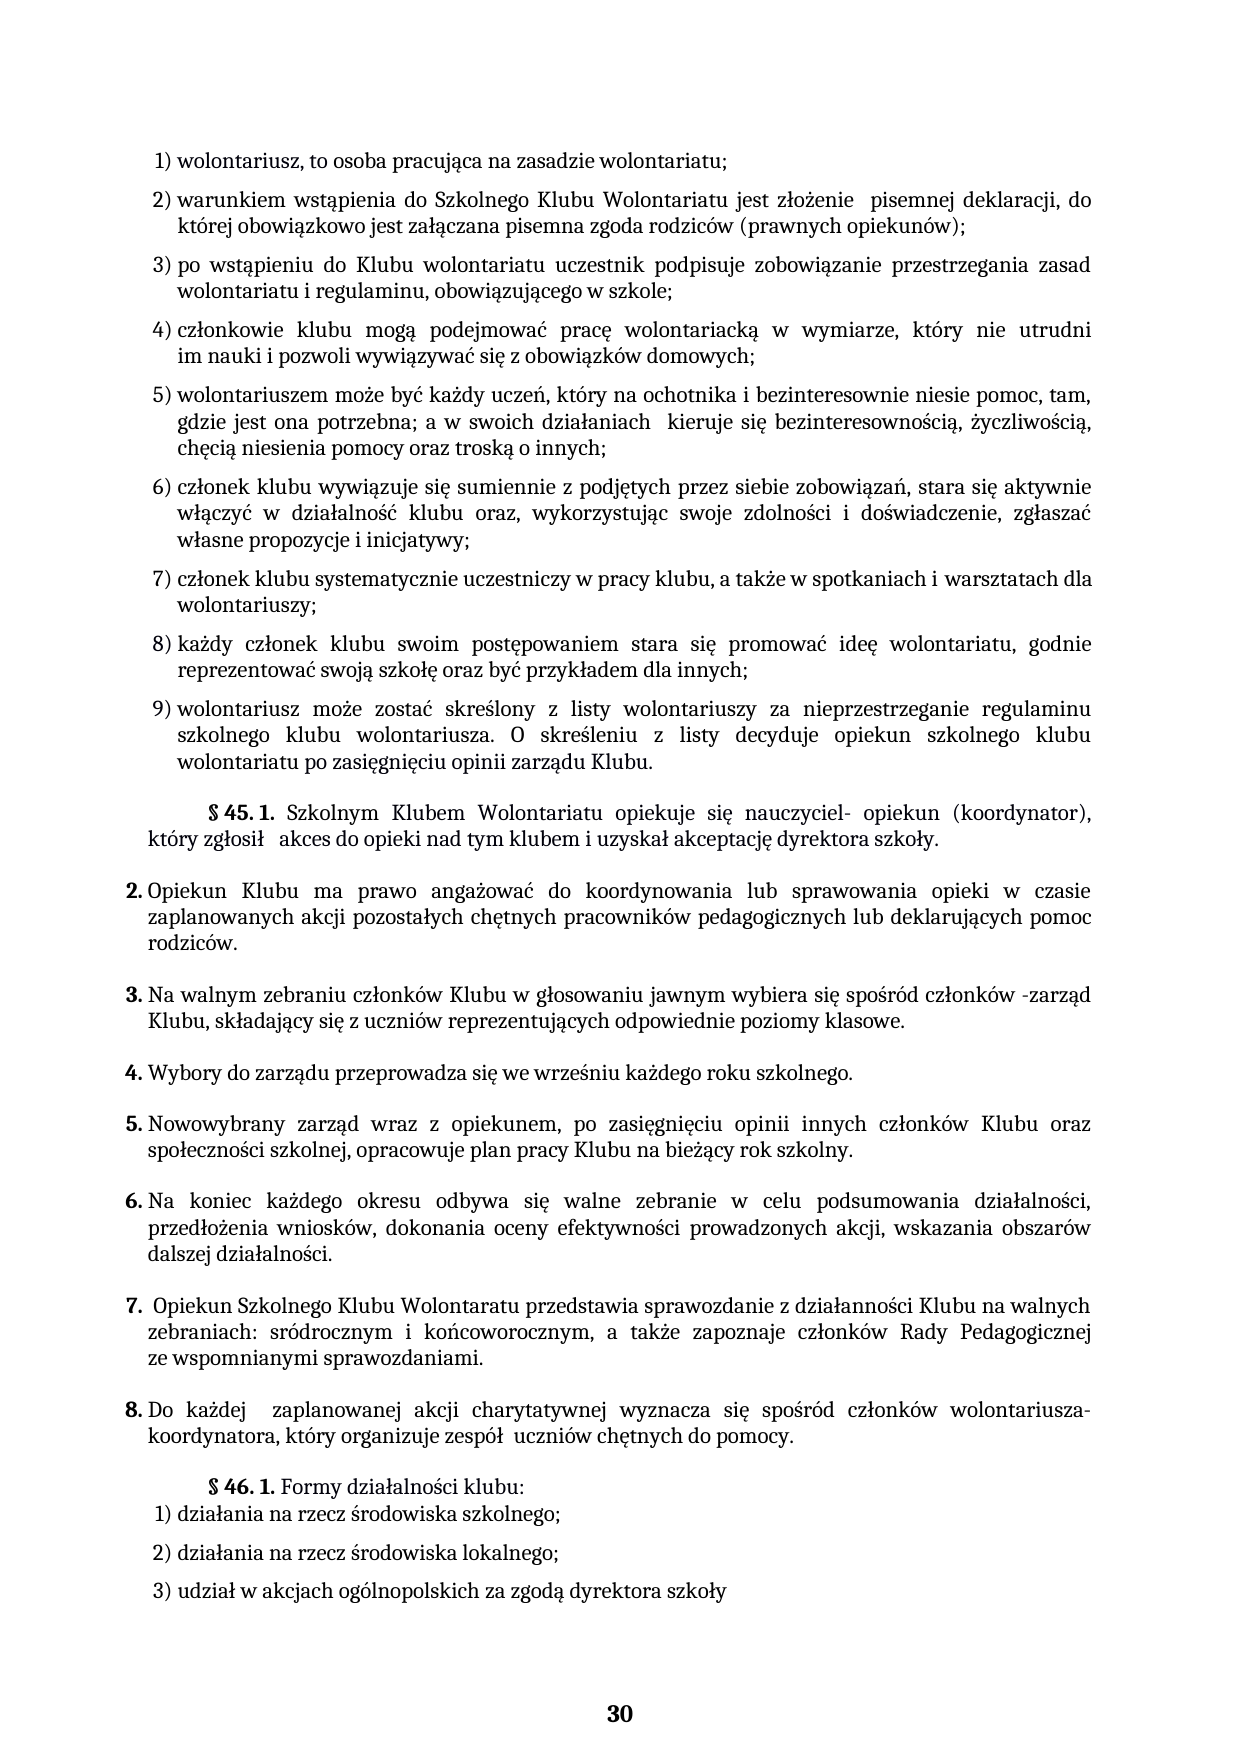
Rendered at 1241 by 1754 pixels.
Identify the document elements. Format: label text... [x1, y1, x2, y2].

list po wstąpieniu do Klubu wolontariatu uczestnik podpisuje zobowiązanie przestrzegania zasad wolontariatu i regulaminu, obowiązującego w szkole; [177, 252, 1092, 304]
list członkowie klubu mogą podejmować pracę wolontariacką w wymiarze, który nie utrudni im nauki i pozwoli wywiązywać się z obowiązków domowych; [177, 317, 1092, 370]
list członek klubu wywiązuje się sumiennie z podjętych przez siebie zobowiązań, stara się aktywnie włączyć w działalność klubu oraz, wykorzystując swoje zdolności i doświadczenie, zgłaszać własne propozycje i inicjatywy; [177, 474, 1092, 553]
list każdy członek klubu swoim postępowaniem stara się promować ideę wolontariatu, godnie reprezentować swoją szkołę oraz być przykładem dla innych; [177, 631, 1092, 683]
list 1. Formy działalności klubu: [148, 1474, 1092, 1501]
list wolontariusz, to osoba pracująca na zasadzie wolontariatu; [177, 148, 1092, 174]
list udział w akcjach ogólnopolskich za zgodą dyrektora szkoły [177, 1578, 1092, 1604]
list 1. Szkolnym Klubem Wolontariatu opiekuje się nauczyciel- opiekun (koordynator), który zgłosił akces do opieki nad tym klubem i uzyskał akceptację dyrektora szkoły. [148, 800, 1092, 852]
list warunkiem wstąpienia do Szkolnego Klubu Wolontariatu jest złożenie pisemnej deklaracji, do której obowiązkowo jest załączana pisemna zgoda rodziców (prawnych opiekunów); [177, 187, 1092, 239]
list wolontariusz może zostać skreślony z listy wolontariuszy za nieprzestrzeganie regulaminu szkolnego klubu wolontariusza. O skreśleniu z listy decyduje opiekun szkolnego klubu wolontariatu po zasięgnięciu opinii zarządu Klubu. [177, 696, 1092, 775]
list Na koniec każdego okresu odbywa się walne zebranie w celu podsumowania działalności, przedłożenia wniosków, dokonania oceny efektywności prowadzonych akcji, wskazania obszarów dalszej działalności. [148, 1188, 1092, 1267]
list wolontariuszem może być każdy uczeń, który na ochotnika i bezinteresownie niesie pomoc, tam, gdzie jest ona potrzebna; a w swoich działaniach kieruje się bezinteresownością, życzliwością, chęcią niesienia pomocy oraz troską o innych; [177, 382, 1092, 461]
list Na walnym zebraniu członków Klubu w głosowaniu jawnym wybiera się spośród członków -zarząd Klubu, składający się z uczniów reprezentujących odpowiednie poziomy klasowe. [148, 982, 1092, 1034]
list działania na rzecz środowiska lokalnego; [177, 1539, 1092, 1566]
list Wybory do zarządu przeprowadza się we wrześniu każdego roku szkolnego. [148, 1059, 1092, 1086]
list Nowowybrany zarząd wraz z opiekunem, po zasięgnięciu opinii innych członków Klubu oraz społeczności szkolnej, opracowuje plan pracy Klubu na bieżący rok szkolny. [148, 1111, 1092, 1163]
list działania na rzecz środowiska szkolnego; [177, 1501, 1092, 1527]
list Opiekun Klubu ma prawo angażować do koordynowania lub sprawowania opieki w czasie zaplanowanych akcji pozostałych chętnych pracowników pedagogicznych lub deklarujących pomoc rodziców. [148, 877, 1092, 957]
list Do każdej zaplanowanej akcji charytatywnej wyznacza się spośród członków wolontariusza-koordynatora, który organizuje zespół uczniów chętnych do pomocy. [148, 1396, 1092, 1449]
list Opiekun Szkolnego Klubu Wolontaratu przedstawia sprawozdanie z działanności Klubu na walnych zebraniach: sródrocznym i końcoworocznym, a także zapoznaje członków Rady Pedagogicznej ze wspomnianymi sprawozdaniami. [148, 1292, 1092, 1371]
list członek klubu systematycznie uczestniczy w pracy klubu, a także w spotkaniach i warsztatach dla wolontariuszy; [177, 565, 1092, 618]
